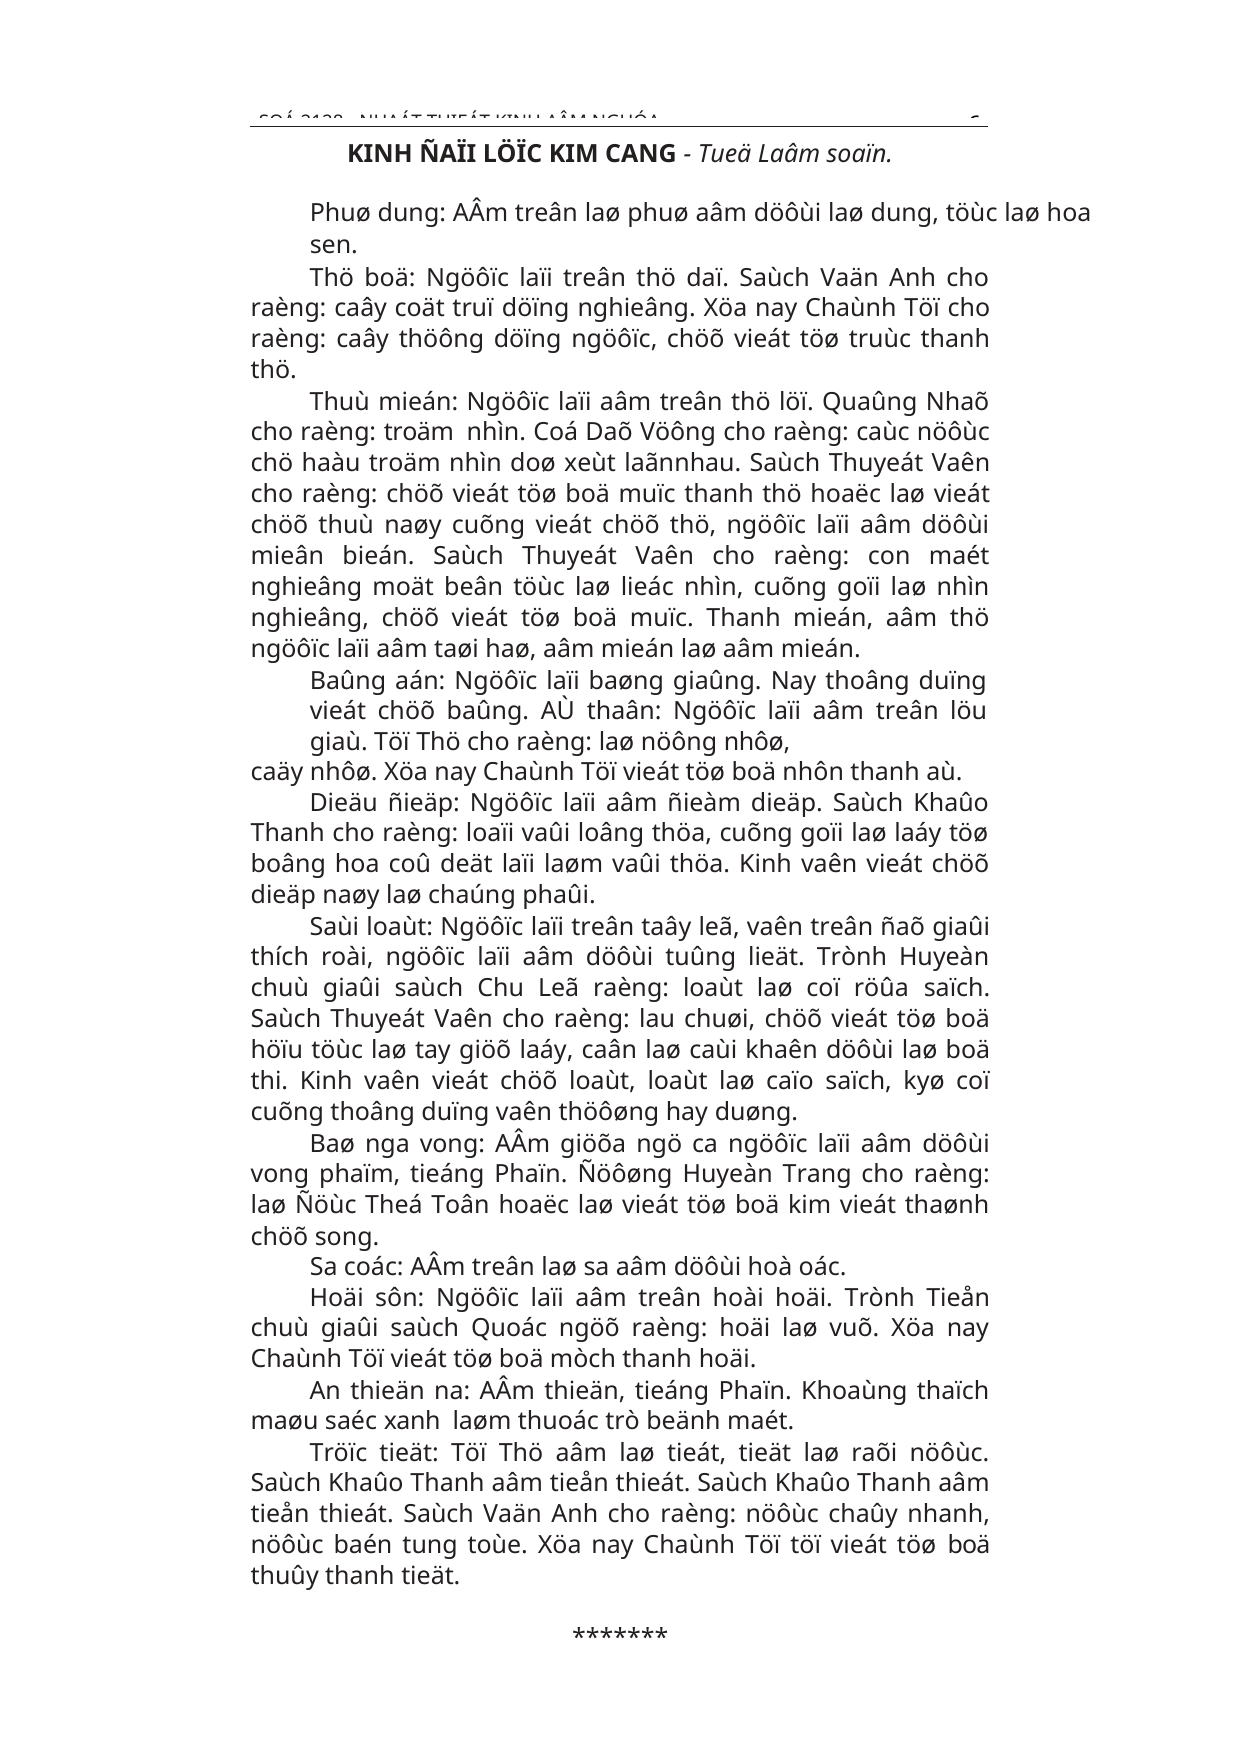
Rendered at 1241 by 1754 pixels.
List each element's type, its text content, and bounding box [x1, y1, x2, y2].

text caäy nhôø. Xöa nay Chaùnh Töï vieát töø boä nhôn thanh aù. [250, 758, 1092, 786]
text Sa coác: AÂm treân laø sa aâm döôùi hoà oác. [309, 1252, 1092, 1281]
text Baø nga vong: AÂm giöõa ngö ca ngöôïc laïi aâm döôùi vong phaïm, tieáng Phaïn. Ñöôøng Huyeàn Trang cho raèng: laø Ñöùc Theá Toân hoaëc laø vieát töø boä kim vieát thaønh chöõ song. [250, 1128, 990, 1252]
text Hoäi sôn: Ngöôïc laïi aâm treân hoài hoäi. Trònh Tieån chuù giaûi saùch Quoác ngöõ raèng: hoäi laø vuõ. Xöa nay Chaùnh Töï vieát töø boä mòch thanh hoäi. [250, 1282, 990, 1374]
text Phuø dung: AÂm treân laø phuø aâm döôùi laø dung, töùc laø hoa sen. [309, 196, 1092, 260]
text An thieän na: AÂm thieän, tieáng Phaïn. Khoaùng thaïch maøu saéc xanh laøm thuoác trò beänh maét. [250, 1374, 990, 1437]
text Dieäu ñieäp: Ngöôïc laïi aâm ñieàm dieäp. Saùch Khaûo Thanh cho raèng: loaïi vaûi loâng thöa, cuõng goïi laø laáy töø boâng hoa coû deät laïi laøm vaûi thöa. Kinh vaên vieát chöõ dieäp naøy laø chaúng phaûi. [250, 787, 990, 911]
text Tröïc tieät: Töï Thö aâm laø tieát, tieät laø raõi nöôùc. Saùch Khaûo Thanh aâm tieån thieát. Saùch Khaûo Thanh aâm tieån thieát. Saùch Vaän Anh cho raèng: nöôùc chaûy nhanh, nöôùc baén tung toùe. Xöa nay Chaùnh Töï töï vieát töø boä thuûy thanh tieät. [250, 1437, 990, 1592]
text Baûng aán: Ngöôïc laïi baøng giaûng. Nay thoâng duïng vieát chöõ baûng. AÙ thaân: Ngöôïc laïi aâm treân löu giaù. Töï Thö cho raèng: laø nöông nhôø, [309, 665, 987, 758]
text Saùi loaùt: Ngöôïc laïi treân taây leã, vaên treân ñaõ giaûi thích roài, ngöôïc laïi aâm döôùi tuûng lieät. Trònh Huyeàn chuù giaûi saùch Chu Leã raèng: loaùt laø coï röûa saïch. Saùch Thuyeát Vaên cho raèng: lau chuøi, chöõ vieát töø boä höïu töùc laø tay giöõ laáy, caân laø caùi khaên döôùi laø boä thi. Kinh vaên vieát chöõ loaùt, loaùt laø caïo saïch, kyø coï cuõng thoâng duïng vaên thöôøng hay duøng. [250, 911, 990, 1128]
text KINH ÑAÏI LÖÏC KIM CANG - Tueä Laâm soaïn. [259, 135, 980, 169]
text Thö boä: Ngöôïc laïi treân thö daï. Saùch Vaän Anh cho raèng: caây coät truï döïng nghieâng. Xöa nay Chaùnh Töï cho raèng: caây thöông döïng ngöôïc, chöõ vieát töø truùc thanh thö. [250, 261, 990, 385]
text ******* [243, 1620, 997, 1654]
text Thuù mieán: Ngöôïc laïi aâm treân thö löï. Quaûng Nhaõ cho raèng: troäm nhìn. Coá Daõ Vöông cho raèng: caùc nöôùc chö haàu troäm nhìn doø xeùt laãnnhau. Saùch Thuyeát Vaên cho raèng: chöõ vieát töø boä muïc thanh thö hoaëc laø vieát chöõ thuù naøy cuõng vieát chöõ thö, ngöôïc laïi aâm döôùi mieân bieán. Saùch Thuyeát Vaên cho raèng: con maét nghieâng moät beân töùc laø lieác nhìn, cuõng goïi laø nhìn nghieâng, chöõ vieát töø boä muïc. Thanh mieán, aâm thö ngöôïc laïi aâm taøi haø, aâm mieán laø aâm mieán. [250, 385, 990, 665]
